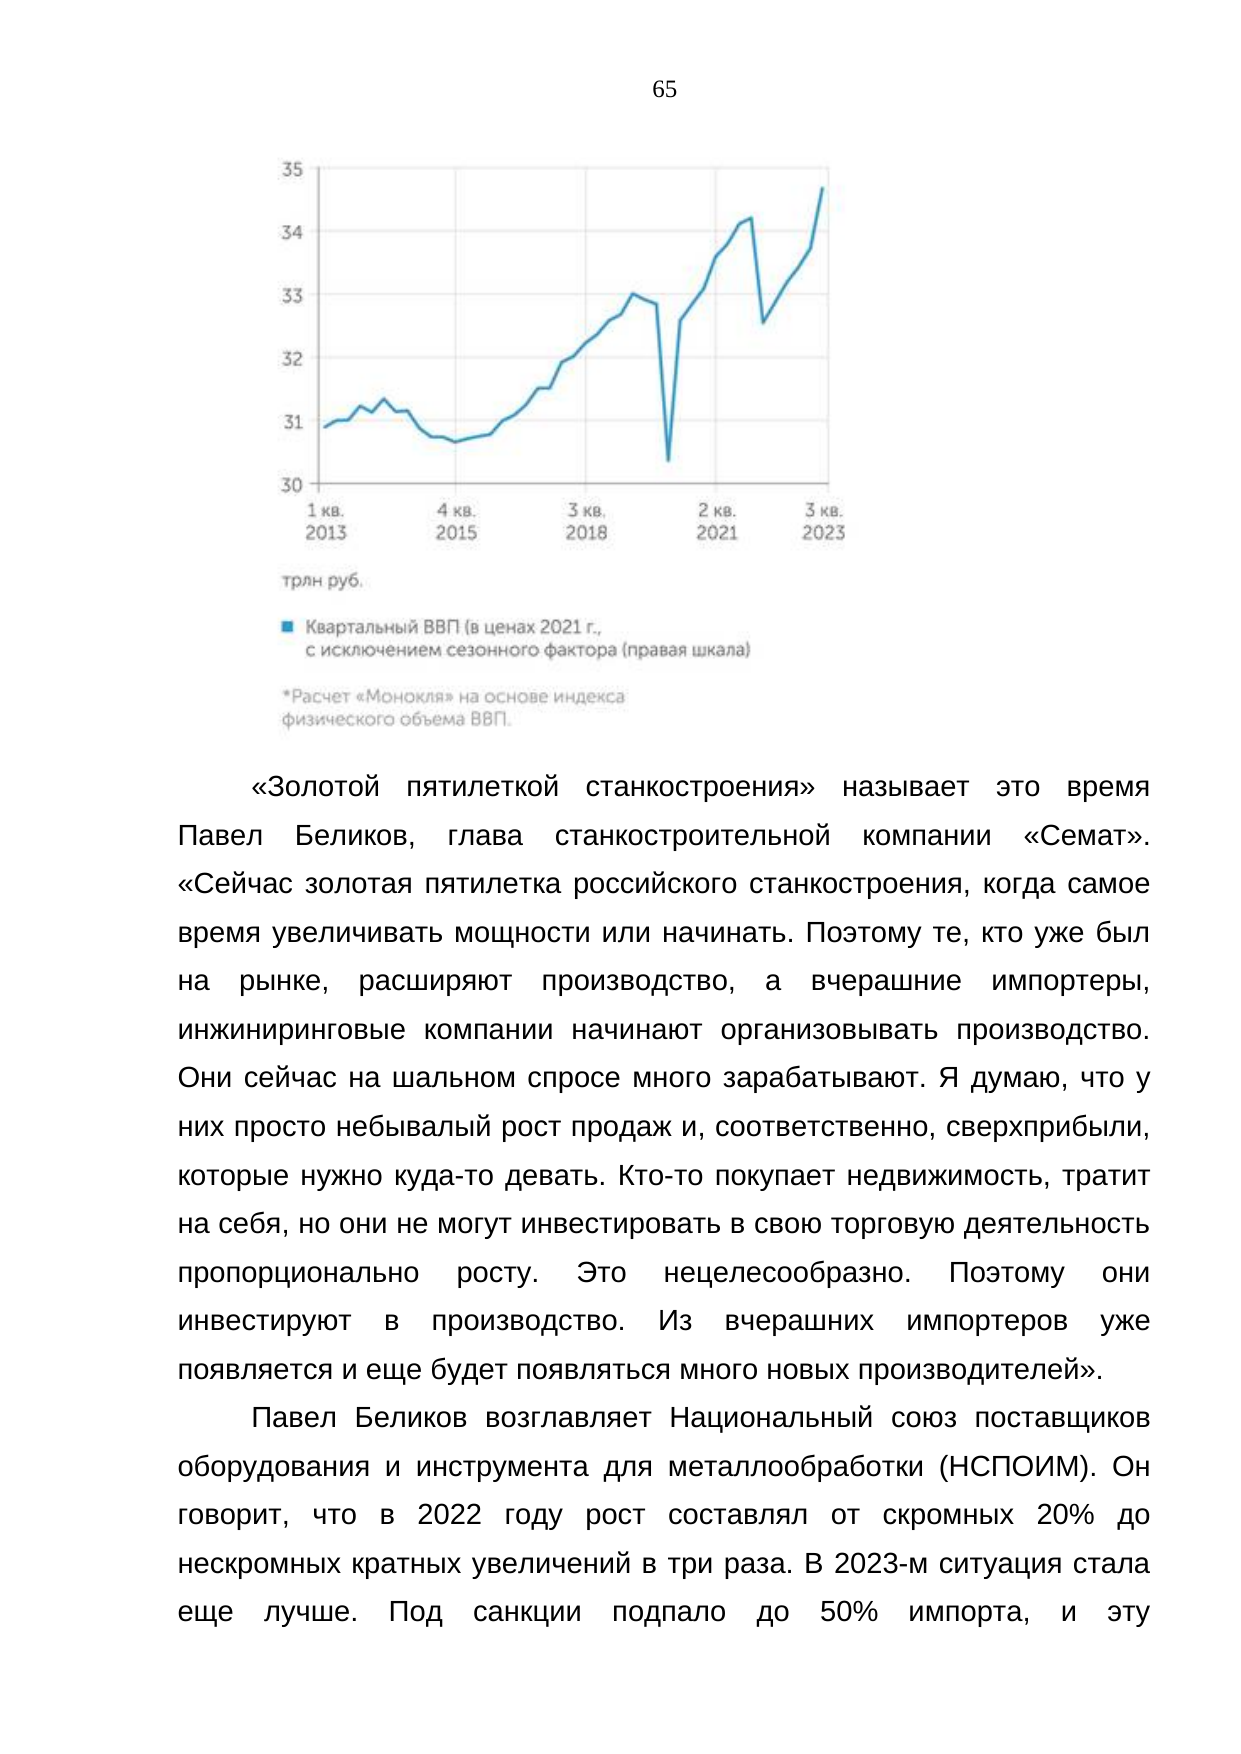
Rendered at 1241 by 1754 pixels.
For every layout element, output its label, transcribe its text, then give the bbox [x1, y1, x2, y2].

picture [251, 131, 877, 757]
text «Золотой пятилеткой станкостроения» называет это время Павел Беликов, глава станкостроительной компании «Семат». «Сейчас золотая пятилетка российского станкостроения, когда самое время увеличивать мощности или начинать. Поэтому те, кто уже был на рынке, расширяют производство, а вчерашние импортеры, инжиниринговые компании начинают организовывать производство. Они сейчас на шальном спросе много зарабатывают. Я думаю, что у них просто небывалый рост продаж и, соответственно, сверхприбыли, которые нужно куда-то девать. Кто-то покупает недвижимость, тратит на себя, но они не могут инвестировать в свою торговую деятельность пропорционально росту. Это нецелесообразно. Поэтому они инвестируют в производство. Из вчерашних импортеров уже появляется и еще будет появляться много новых производителей». [177, 769, 1152, 1385]
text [177, 1400, 1152, 1628]
